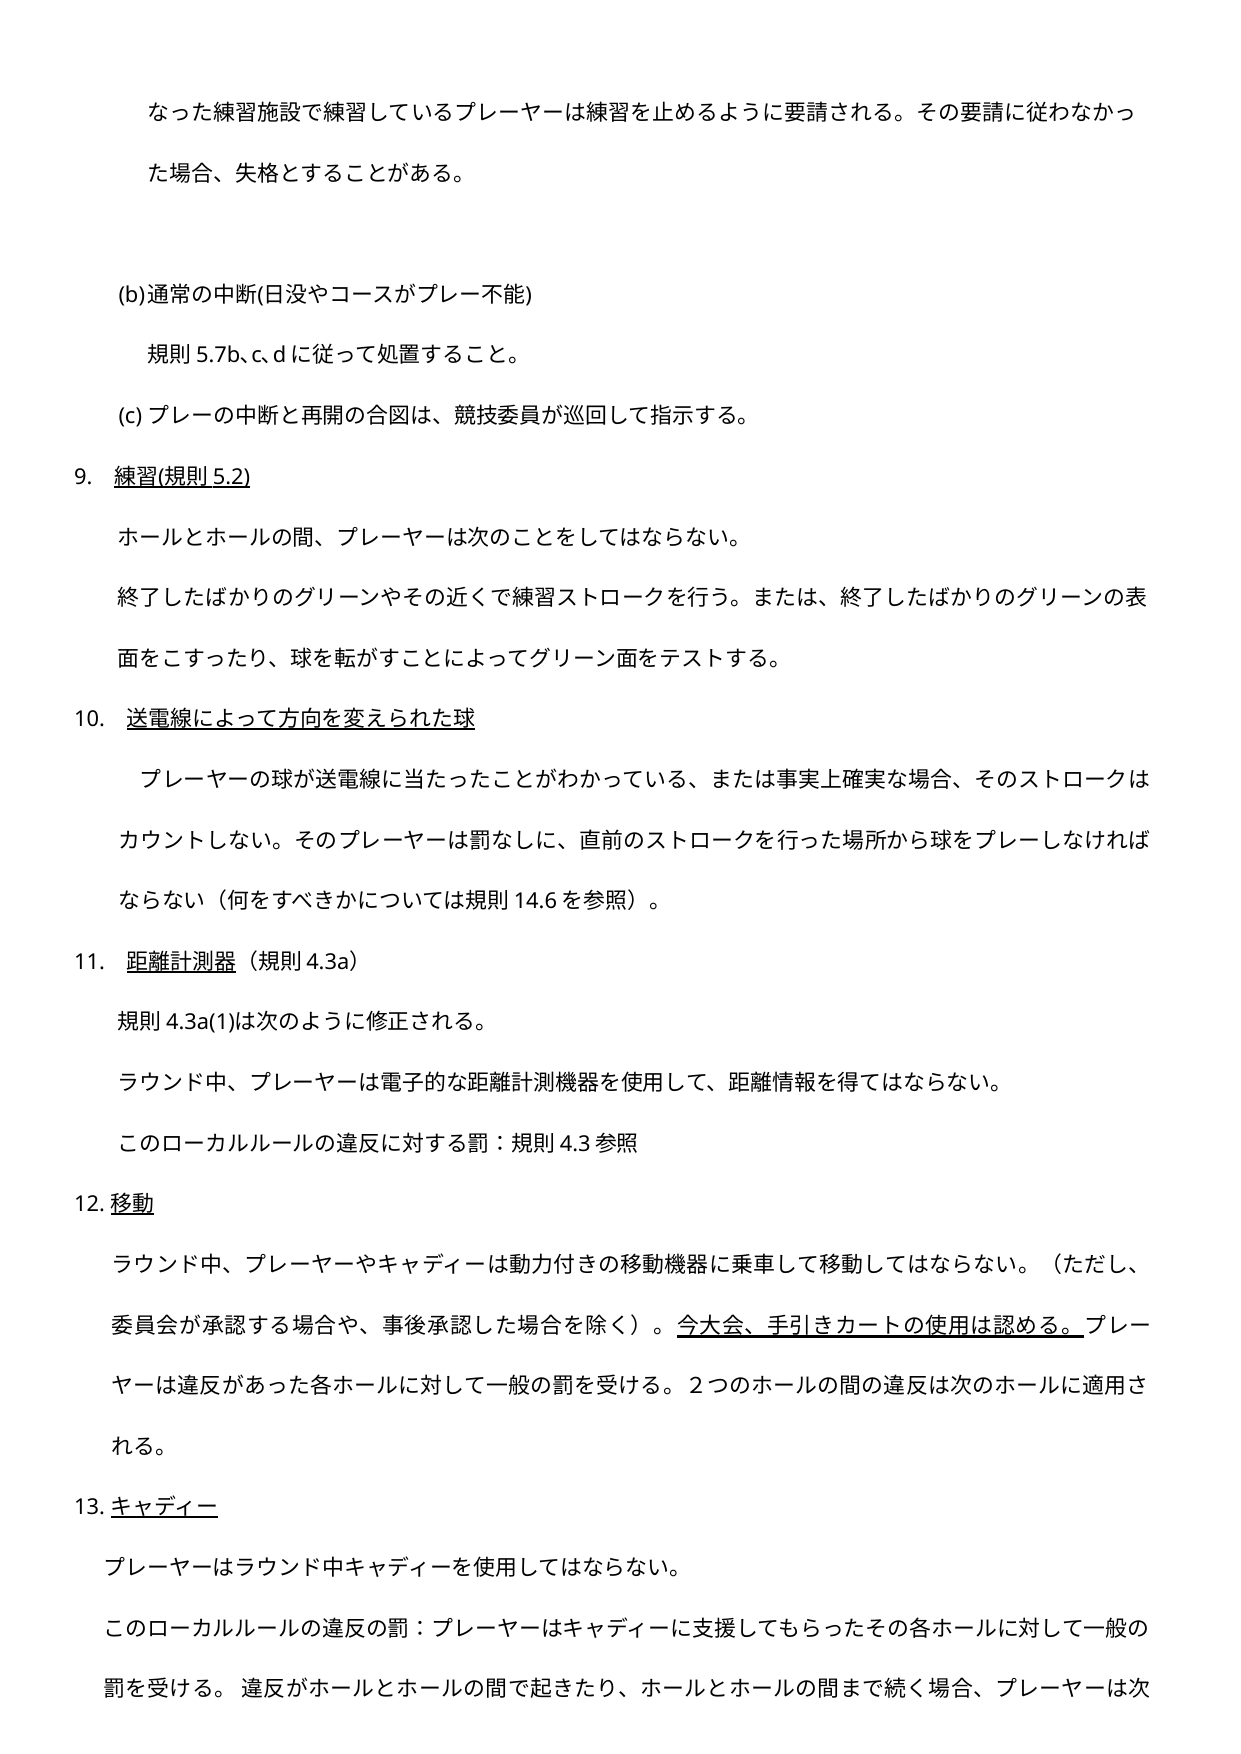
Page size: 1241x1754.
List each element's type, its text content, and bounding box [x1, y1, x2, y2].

text 9. 練習(規則5.2) [74, 444, 1152, 505]
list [118, 81, 1140, 202]
text ラウンド中、プレーヤーやキャディーは動力付きの移動機器に乗車して移動してはならない。（ただし、委員会が承認する場合や、事後承認した場合を除く）。今大会、手引きカートの使用は認める。プレーヤーは違反があった各ホールに対して一般の罰を受ける。２つのホールの間の違反は次のホールに適用される。 [111, 1232, 1152, 1475]
text ラウンド中、プレーヤーは電子的な距離計測機器を使用して、距離情報を得てはならない。 このローカルルールの違反に対する罰：規則4.3参照 [118, 1051, 1152, 1172]
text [74, 1475, 1150, 1717]
text 10. 送電線によって方向を変えられた球 [74, 687, 1152, 747]
text ホールとホールの間、プレーヤーは次のことをしてはならない。 終了したばかりのグリーンやその近くで練習ストロークを行う。または、終了したばかりのグリーンの表面をこすったり、球を転がすことによってグリーン面をテストする。 [118, 505, 1152, 687]
list 通常の中断(日没やコースがプレー不能) 規則5.7b､c､dに従って処置すること。 [118, 262, 1140, 384]
text 11. 距離計測器（規則4.3a） [74, 929, 1152, 990]
text 12. 移動 [74, 1172, 1152, 1232]
text 規則4.3a(1)は次のように修正される。 [74, 990, 1152, 1051]
text プレーヤーの球が送電線に当たったことがわかっている、または事実上確実な場合、そのストロークはカウントしない。そのプレーヤーは罰なしに、直前のストロークを行った場所から球をプレーしなければならない（何をすべきかについては規則14.6を参照）。 [74, 747, 1152, 929]
list プレーの中断と再開の合図は、競技委員が巡回して指示する。 [118, 384, 1140, 444]
